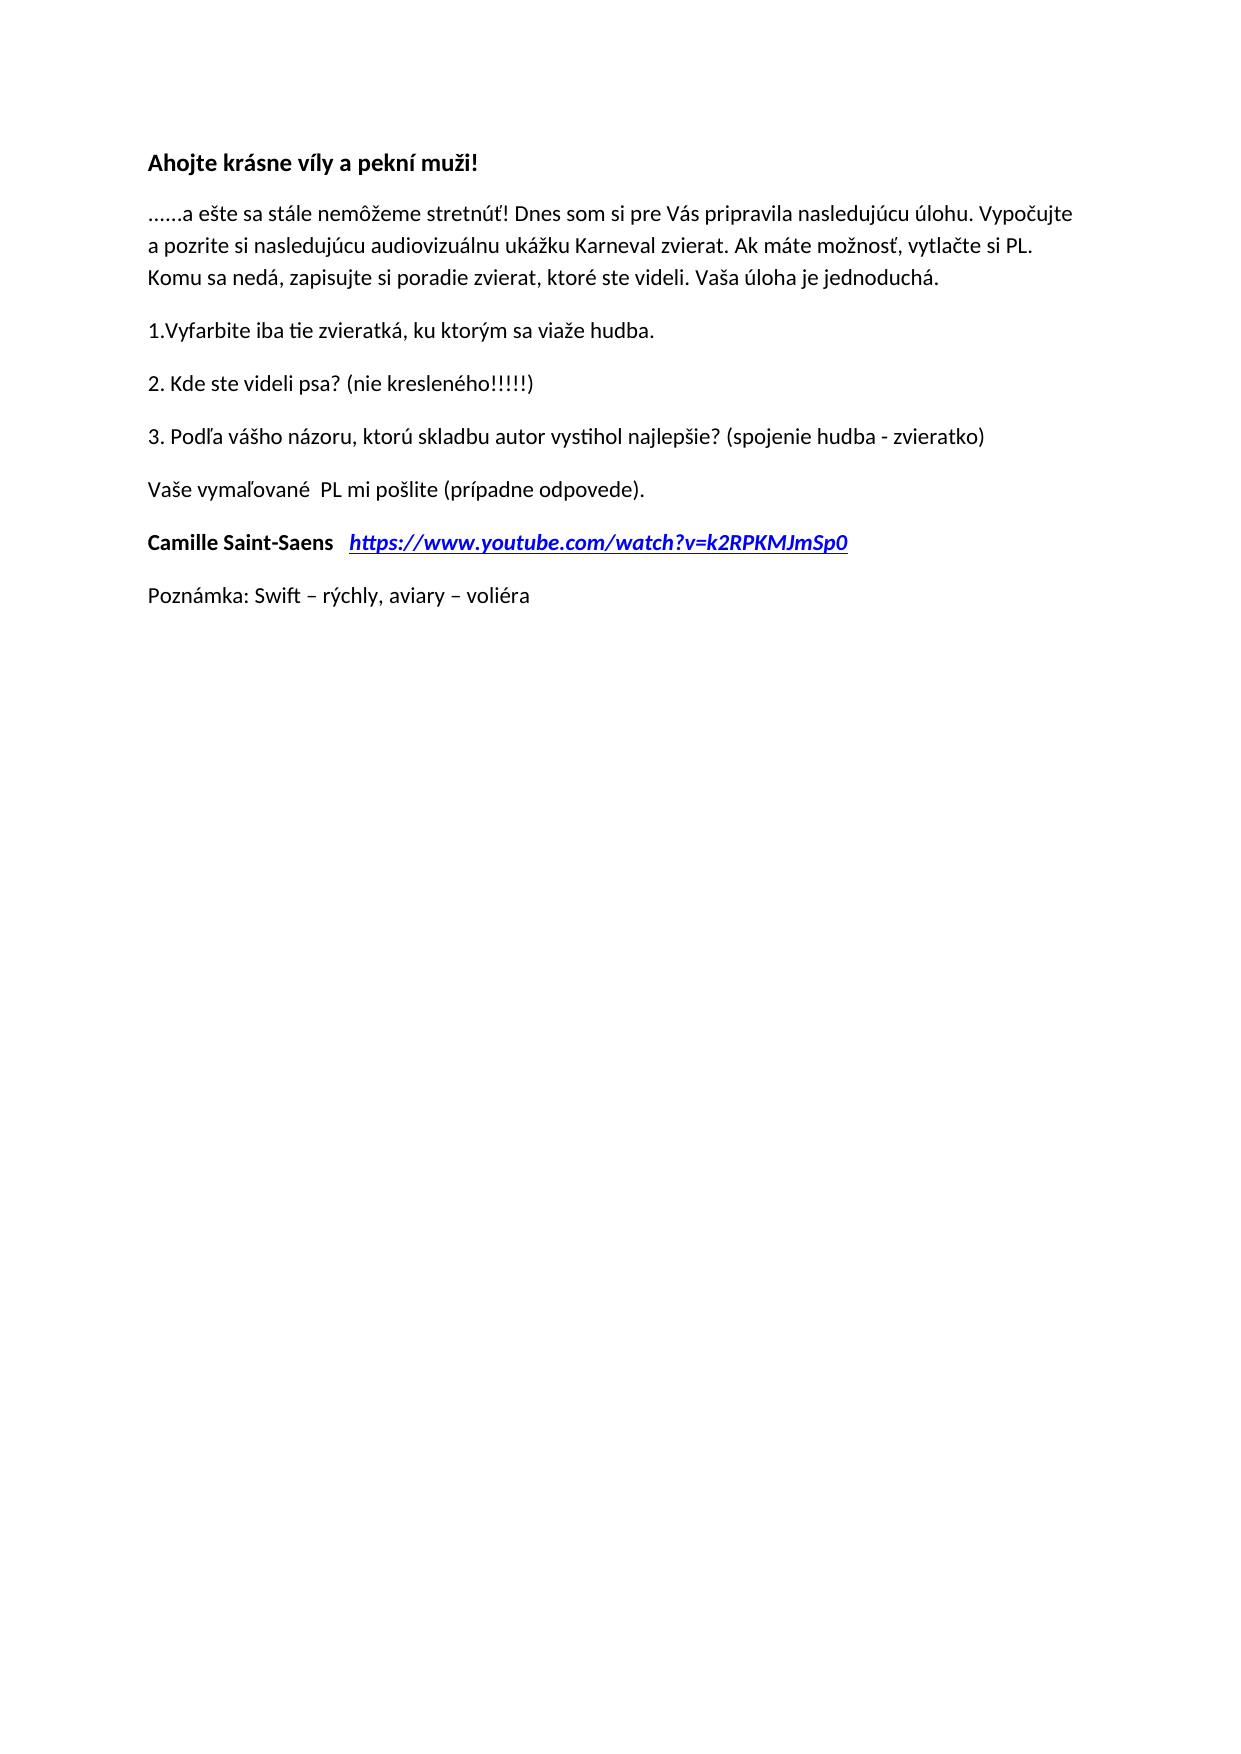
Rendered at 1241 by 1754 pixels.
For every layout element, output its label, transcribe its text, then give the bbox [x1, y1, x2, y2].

text Vaše vymaľované PL mi pošlite (prípadne odpovede). [148, 475, 1093, 503]
text 3. Podľa vášho názoru, ktorú skladbu autor vystihol najlepšie? (spojenie hudba - zvieratko) [148, 422, 1093, 450]
text Poznámka: Swift – rýchly, aviary – voliéra [148, 581, 1093, 609]
text 2. Kde ste videli psa? (nie kresleného!!!!!) [148, 369, 1093, 397]
text Camille Saint-Saens https://www.youtube.com/watch?v=k2RPKMJmSp0 [148, 528, 1093, 556]
text ......a ešte sa stále nemôžeme stretnúť! Dnes som si pre Vás pripravila nasledujúcu úlohu. Vypočujte a pozrite si nasledujúcu audiovizuálnu ukážku Karneval zvierat. Ak máte možnosť, vytlačte si PL. Komu sa nedá, zapisujte si poradie zvierat, ktoré ste videli. Vaša úloha je jednoduchá. [148, 199, 1093, 291]
text Ahojte krásne víly a pekní muži! [148, 148, 1093, 178]
text 1.Vyfarbite iba tie zvieratká, ku ktorým sa viaže hudba. [148, 316, 1093, 344]
